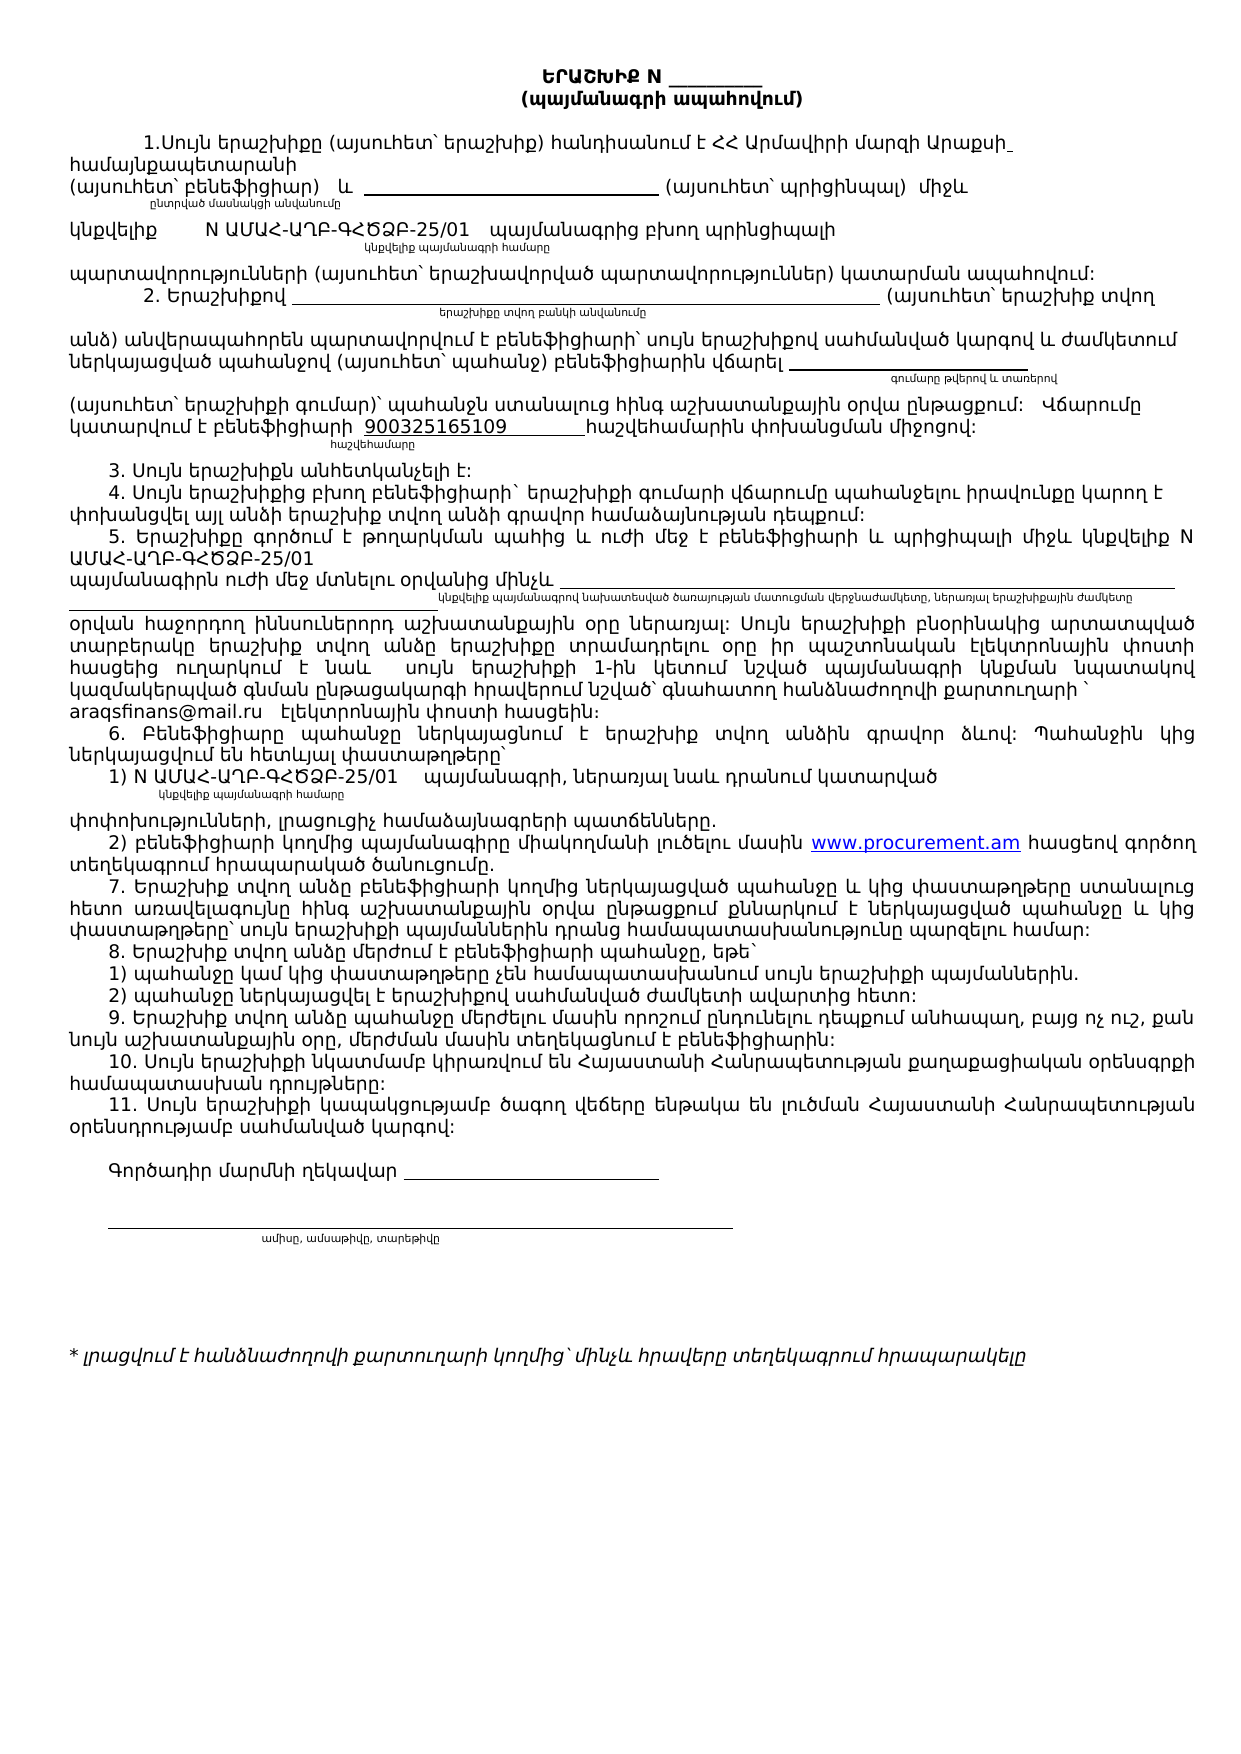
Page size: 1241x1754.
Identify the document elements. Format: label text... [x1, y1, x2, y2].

text 5. Երաշխիքը գործում է թողարկման պահից և ուժի մեջ է բենեֆիցիարի և պրիցիպալի միջև կնքվելիք N ԱՄԱՀ-ԱՂԲ-ԳՀԾՁԲ-25/01 [69, 526, 1196, 569]
text 6. Բենեֆիցիարը պահանջը ներկայացնում է երաշխիք տվող անձին գրավոր ձևով: Պահանջին կից ներկայացվում են հետևյալ փաստաթղթերը՝ [69, 722, 1196, 766]
text * լրացվում է հանձնաժողովի քարտուղարի կողմից` մինչև հրավերը տեղեկագրում հրապարակելը [69, 1342, 1196, 1367]
text 1) պահանջը կամ կից փաստաթղթերը չեն համապատասխանում սույն երաշխիքի պայմաններին. [69, 963, 1196, 985]
text անձ) անվերապահորեն պարտավորվում է բենեֆիցիարի՝ սույն երաշխիքով սահմանված կարգով և ժամկետում ներկայացված պահանջով (այսուհետ՝ պահանջ) բենեֆիցիարին վճարել [69, 329, 1196, 372]
text (այսուհետ՝ երաշխիքի գումար)՝ պահանջն ստանալուց հինգ աշխատանքային օրվա ընթացքում: Վճարումը կատարվում է բենեֆիցիարի 900325165109 հաշվեհամարին փոխանցման միջոցով: [69, 394, 1196, 438]
text 1.Սույն երաշխիքը (այսուհետ՝ երաշխիք) հանդիսանում է ՀՀ Արմավիրի մարզի Արաքսի համայնքապետարանի [69, 132, 1196, 176]
text 3. Սույն երաշխիքն անհետկանչելի է: [69, 460, 1196, 482]
text հաշվեհամարը [69, 438, 1196, 460]
text ԵՐԱՇԽԻՔ N __________ [69, 66, 1196, 88]
list օրվան հաջորդող իննսուներորդ աշխատանքային օրը ներառյալ: Սույն երաշխիքի բնօրինակից արտատպված տարբերակը երաշխիք տվող անձը երաշխիքը տրամադրելու օրը իր պաշտոնական էլեկտրոնային փոստի հասցեից ուղարկում է նաև սույն երաշխիքի 1-ին կետում նշված պայմանագրի կնքման նպատակով կազմակերպված գնման ընթացակարգի հրավերում նշված՝ գնահատող հանձնաժողովի քարտուղարի ՝ [69, 613, 1196, 701]
text 8. Երաշխիք տվող անձը մերժում է բենեֆիցիարի պահանջը, եթե` [69, 941, 1196, 963]
text 10. Սույն երաշխիքի նկատմամբ կիրառվում են Հայաստանի Հանրապետության քաղաքացիական օրենսգրքի համապատասխան դրույթները: [69, 1051, 1196, 1094]
text Գործադիր մարմնի ղեկավար [69, 1160, 1196, 1182]
list պայմանագիրն ուժի մեջ մտնելու օրվանից մինչև կնքվելիք պայմանագրով նախատեսված ծառայության մատուցման վերջնաժամկետը, ներառյալ երաշխիքային ժամկետը [69, 569, 1196, 613]
text 2) պահանջը ներկայացվել է երաշխիքով սահմանված ժամկետի ավարտից հետո: [69, 985, 1196, 1007]
text (այսուհետ՝ բենեֆիցիար) և (այսուհետ՝ պրիցինպալ) միջև ընտրված մասնակցի անվանումը [69, 176, 1196, 219]
text 7. Երաշխիք տվող անձը բենեֆիցիարի կողմից ներկայացված պահանջը և կից փաստաթղթերը ստանալուց հետո առավելագույնը հինգ աշխատանքային օրվա ընթացքում քննարկում է ներկայացված պահանջը և կից փաստաթղթերը՝ սույն երաշխիքի պայմաններին դրանց համապատասխանությունը պարզելու համար: [69, 876, 1196, 941]
text 11. Սույն երաշխիքի կապակցությամբ ծագող վեճերը ենթակա են լուծման Հայաստանի Հանրապետության օրենսդրությամբ սահմանված կարգով: [69, 1094, 1196, 1138]
text երաշխիքը տվող բանկի անվանումը [69, 307, 1196, 329]
text փոփոխությունների, լրացուցիչ համաձայնագրերի պատճենները. [69, 810, 1196, 832]
text ամիսը, ամսաթիվը, տարեթիվը [69, 1232, 1196, 1254]
list araqsfinans@mail.ru էլեկտրոնային փոստի հասցեին։ [69, 701, 1196, 722]
text կնքվելիք պայմանագրի համարը [69, 788, 1196, 810]
text պարտավորությունների (այսուհետ՝ երաշխավորված պարտավորություններ) կատարման ապահովում: [69, 263, 1196, 285]
text (պայմանագրի ապահովում) [69, 88, 1196, 110]
text 4. Սույն երաշխիքից բխող բենեֆիցիարի` երաշխիքի գումարի վճարումը պահանջելու իրավունքը կարող է փոխանցվել այլ անձի երաշխիք տվող անձի գրավոր համաձայնության դեպքում: [69, 482, 1196, 526]
text 2) բենեֆիցիարի կողմից պայմանագիրը միակողմանի լուծելու մասին www.procurement.am հասցեով գործող տեղեկագրում հրապարակած ծանուցումը. [69, 832, 1196, 876]
text 9. Երաշխիք տվող անձը պահանջը մերժելու մասին որոշում ընդունելու դեպքում անհապաղ, բայց ոչ ուշ, քան նույն աշխատանքային օրը, մերժման մասին տեղեկացնում է բենեֆիցիարին: [69, 1007, 1196, 1051]
text 1) N ԱՄԱՀ-ԱՂԲ-ԳՀԾՁԲ-25/01 պայմանագրի, ներառյալ նաև դրանում կատարված [69, 766, 1196, 788]
text կնքվելիք N ԱՄԱՀ-ԱՂԲ-ԳՀԾՁԲ-25/01 պայմանագրից բխող պրինցիպալի [69, 219, 1196, 241]
text 2. Երաշխիքով (այսուհետ՝ երաշխիք տվող [69, 285, 1196, 307]
text գումարը թվերով և տառերով [807, 372, 1196, 394]
text կնքվելիք պայմանագրի համարը [69, 241, 1196, 263]
